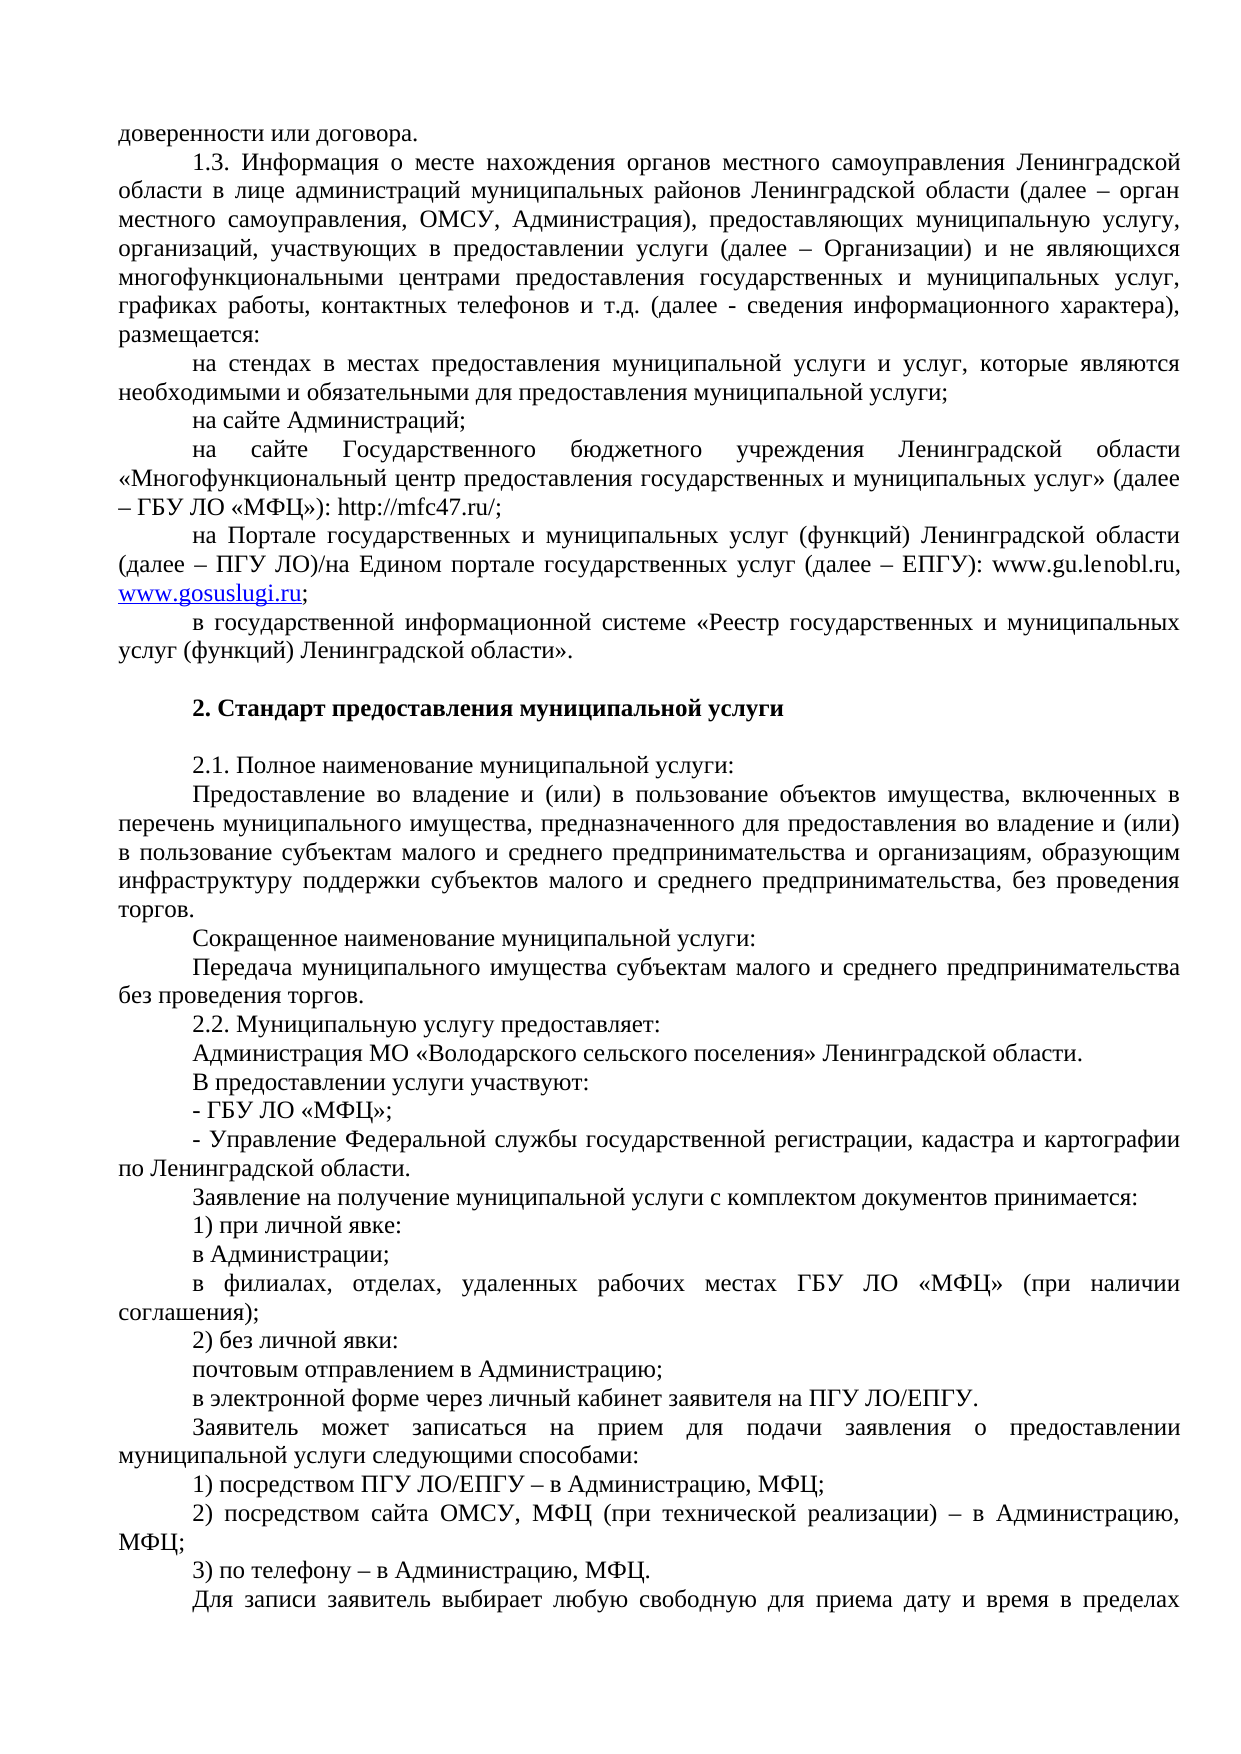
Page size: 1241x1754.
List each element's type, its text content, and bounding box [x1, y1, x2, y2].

text Сокращенное наименование муниципальной услуги: [118, 923, 1181, 952]
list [118, 118, 1181, 147]
text В предоставлении услуги участвуют: [118, 1067, 1181, 1096]
text 2) без личной явки: [118, 1326, 1181, 1354]
text почтовым отправлением в Администрацию; [118, 1354, 1181, 1383]
text на Портале государственных и муниципальных услуг (функций) Ленинградской области (далее – ПГУ ЛО)/на Едином портале государственных услуг (далее – ЕПГУ): www.gu.lenobl.ru, www.gosuslugi.ru; [118, 521, 1181, 607]
text Передача муниципального имущества субъектам малого и среднего предпринимательства без проведения торгов. [118, 952, 1181, 1009]
text 3) по телефону – в Администрацию, МФЦ. [118, 1556, 1181, 1584]
text - Управление Федеральной службы государственной регистрации, кадастра и картографии по Ленинградской области. [118, 1124, 1181, 1182]
text Предоставление во владение и (или) в пользование объектов имущества, включенных в перечень муниципального имущества, предназначенного для предоставления во владение и (или) в пользование субъектам малого и среднего предпринимательства и организациям, образующим инфраструктуру поддержки субъектов малого и среднего предпринимательства, без проведения торгов. [118, 779, 1181, 923]
text 2) посредством сайта ОМСУ, МФЦ (при технической реализации) – в Администрацию, МФЦ; [118, 1498, 1181, 1556]
text на стендах в местах предоставления муниципальной услуги и услуг, которые являются необходимыми и обязательными для предоставления муниципальной услуги; [118, 348, 1181, 406]
text 1.3. Информация о месте нахождения органов местного самоуправления Ленинградской области в лице администраций муниципальных районов Ленинградской области (далее – орган местного самоуправления, ОМСУ, Администрация), предоставляющих муниципальную услугу, организаций, участвующих в предоставлении услуги (далее – Организации) и не являющихся многофункциональными центрами предоставления государственных и муниципальных услуг, графиках работы, контактных телефонов и т.д. (далее - сведения информационного характера), размещается: [118, 147, 1181, 348]
text в государственной информационной системе «Реестр государственных и муниципальных услуг (функций) Ленинградской области». [118, 607, 1181, 664]
text Заявление на получение муниципальной услуги с комплектом документов принимается: [118, 1182, 1181, 1211]
text 1) посредством ПГУ ЛО/ЕПГУ – в Администрацию, МФЦ; [118, 1469, 1181, 1498]
text Администрация МО «Володарского сельского поселения» Ленинградской области. [118, 1038, 1181, 1067]
text 2.2. Муниципальную услугу предоставляет: [118, 1009, 1181, 1038]
text в Администрации; [118, 1239, 1181, 1268]
text на сайте Государственного бюджетного учреждения Ленинградской области «Многофункциональный центр предоставления государственных и муниципальных услуг» (далее – ГБУ ЛО «МФЦ»): http://mfc47.ru/; [118, 434, 1181, 521]
text 1) при личной явке: [118, 1211, 1181, 1239]
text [118, 1584, 1181, 1613]
text в филиалах, отделах, удаленных рабочих местах ГБУ ЛО «МФЦ» (при наличии соглашения); [118, 1268, 1181, 1326]
text в электронной форме через личный кабинет заявителя на ПГУ ЛО/ЕПГУ. [118, 1383, 1181, 1412]
text на сайте Администраций; [118, 406, 1181, 434]
text Заявитель может записаться на прием для подачи заявления о предоставлении муниципальной услуги следующими способами: [118, 1412, 1181, 1469]
text 2.1. Полное наименование муниципальной услуги: [118, 751, 1181, 779]
text - ГБУ ЛО «МФЦ»; [118, 1096, 1181, 1124]
text 2. Стандарт предоставления муниципальной услуги [118, 693, 1181, 722]
